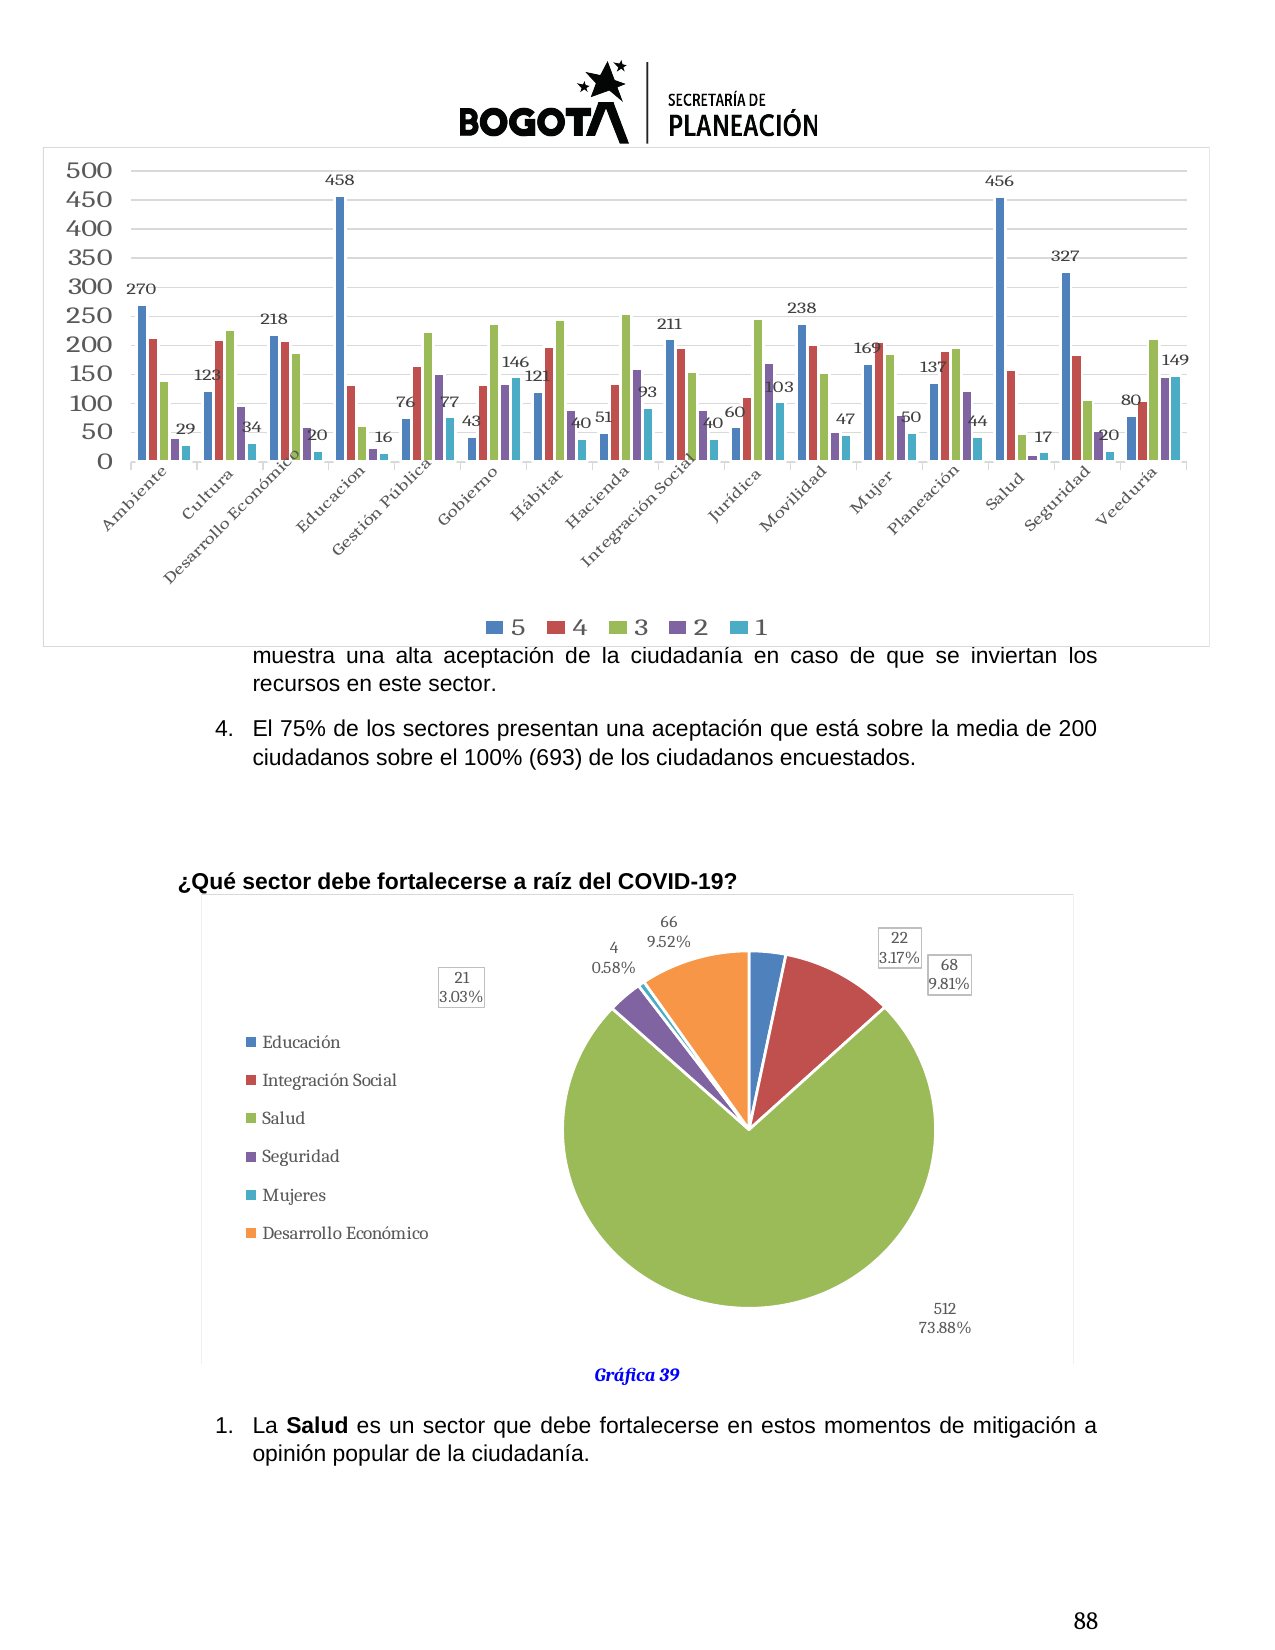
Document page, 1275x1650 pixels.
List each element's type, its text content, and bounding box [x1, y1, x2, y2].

list Ambiente y Cultura presentan una tasa de aceptación que promedia en 4, lo cual muestra una alta aceptación de la ciudadanía en caso de que se inviertan los recursos en este sector. [215, 647, 1098, 696]
list El 75% de los sectores presentan una aceptación que está sobre la media de 200 ciudadanos sobre el 100% (693) de los ciudadanos encuestados. [215, 715, 1098, 770]
text Gráfica 39 [177, 1364, 1098, 1386]
text ¿Qué sector debe fortalecerse a raíz del COVID-19? [177, 868, 1098, 894]
list La Salud es un sector que debe fortalecerse en estos momentos de mitigación a opinión popular de la ciudadanía. [215, 1412, 1098, 1467]
picture [458, 59, 817, 143]
